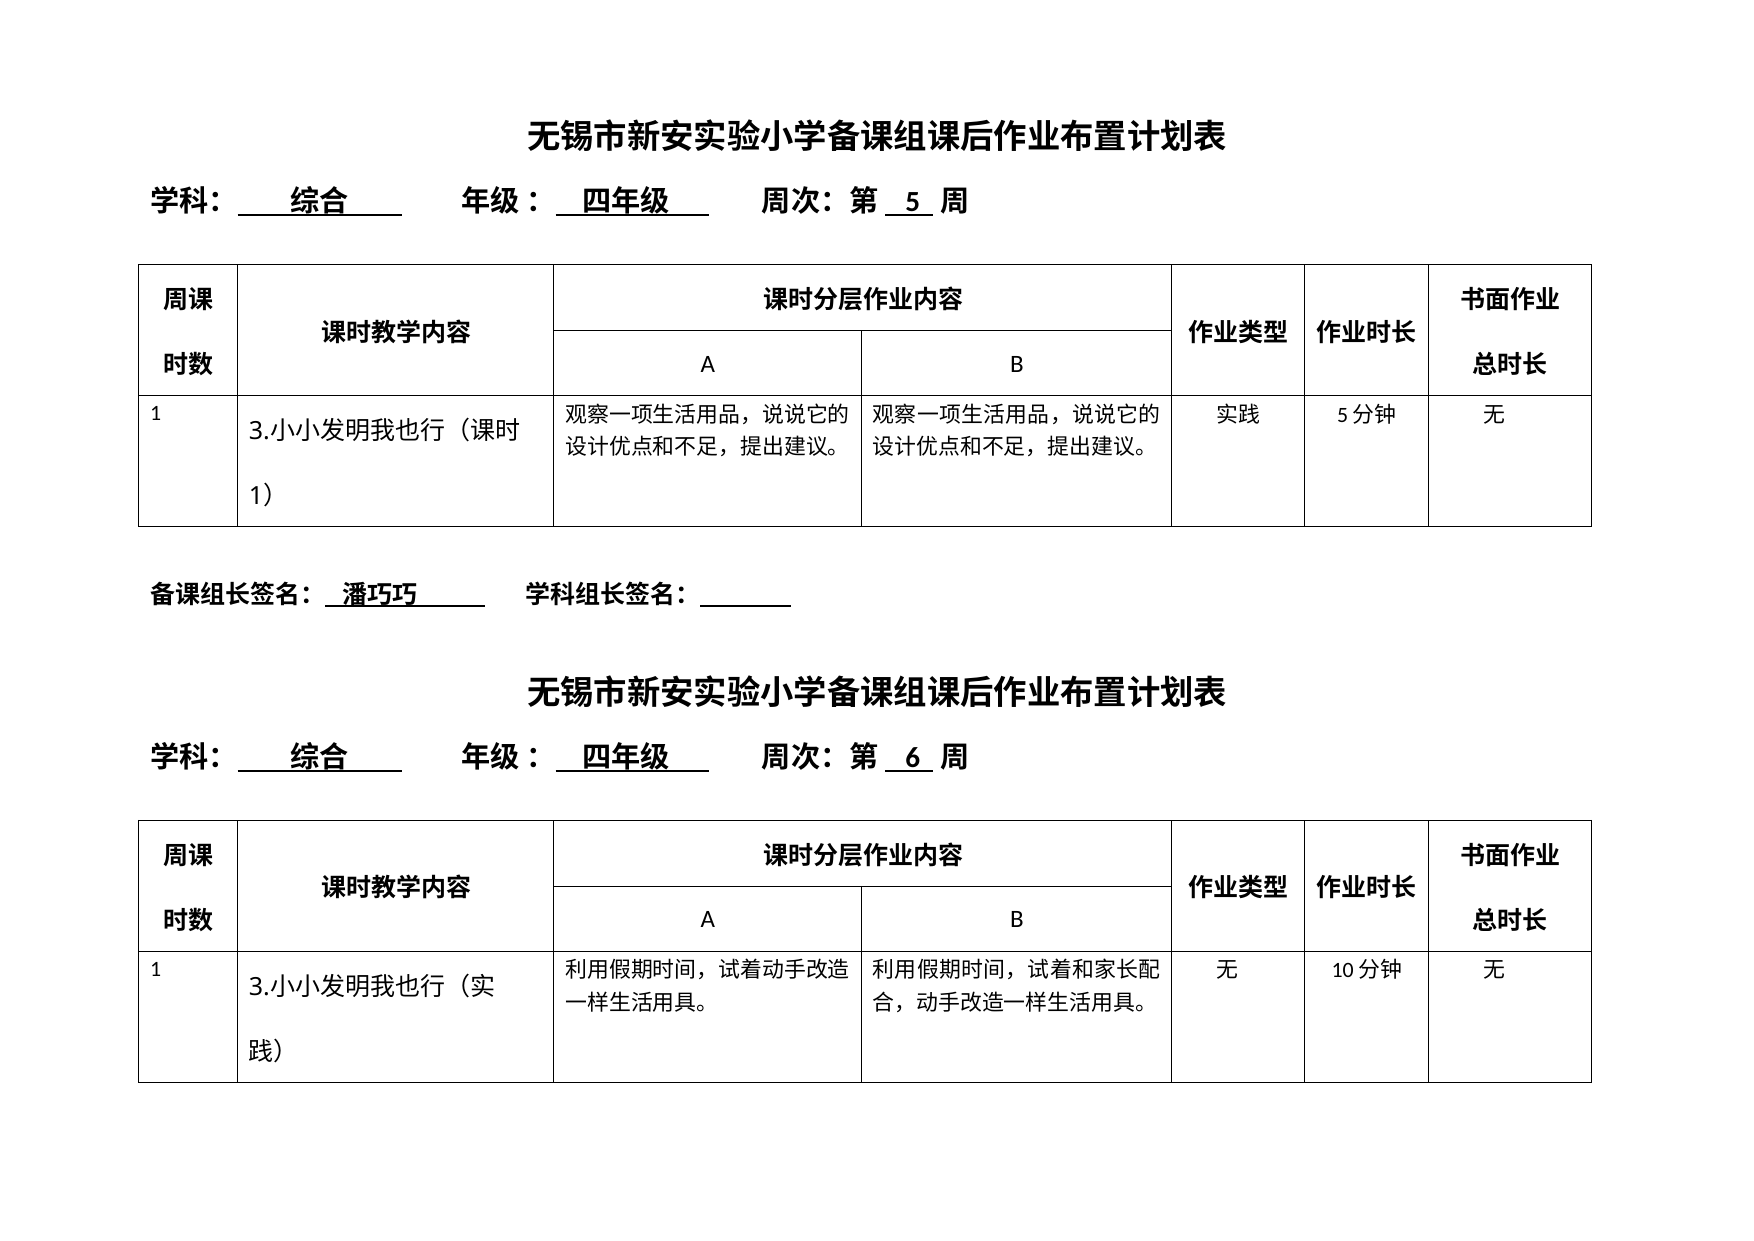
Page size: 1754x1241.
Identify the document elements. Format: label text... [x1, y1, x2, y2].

table_cell 无 [1429, 396, 1591, 526]
text 学科： 综合 年级 ： 四年级 周次：第 6 周 [150, 722, 1604, 787]
table_header 课时教学内容 [238, 265, 553, 395]
table_cell A [554, 331, 861, 395]
table_cell 无 [1172, 952, 1304, 1082]
table_cell 3.小小发明我也行（实践） [238, 952, 553, 1082]
table_cell A [554, 887, 861, 951]
table_cell 实践 [1172, 396, 1304, 526]
table_cell 3.小小发明我也行（课时1） [238, 396, 553, 526]
table_cell 1 [139, 952, 237, 1082]
table_cell 无 [1429, 952, 1591, 1082]
text 无锡市新安实验小学备课组课后作业布置计划表 [150, 657, 1604, 722]
table_header 作业类型 [1172, 265, 1304, 395]
table_cell 5分钟 [1305, 396, 1428, 526]
text 无锡市新安实验小学备课组课后作业布置计划表 [150, 102, 1604, 167]
text 学科： 综合 年级 ： 四年级 周次：第 5 周 [150, 167, 1604, 232]
table_cell 利用假期时间，试着和家长配合，动手改造一样生活用具。 [862, 952, 1171, 1082]
table_cell B [862, 331, 1171, 395]
table_cell 观察一项生活用品，说说它的设计优点和不足，提出建议。 [554, 396, 861, 526]
table_cell 1 [139, 396, 237, 526]
table_cell B [862, 887, 1171, 951]
table_header 书面作业 总时长 [1429, 821, 1591, 951]
table_header 书面作业 总时长 [1429, 265, 1591, 395]
table_header 周课 时数 [139, 821, 237, 951]
table_cell 观察一项生活用品，说说它的设计优点和不足，提出建议。 [862, 396, 1171, 526]
table_header 作业时长 [1305, 265, 1428, 395]
table_cell 10分钟 [1305, 952, 1428, 1082]
table_header 课时分层作业内容 [554, 821, 1171, 886]
table_header 课时分层作业内容 [554, 265, 1171, 330]
table_header 作业类型 [1172, 821, 1304, 951]
table_header 作业时长 [1305, 821, 1428, 951]
table_header 课时教学内容 [238, 821, 553, 951]
table_cell 利用假期时间，试着动手改造一样生活用具。 [554, 952, 861, 1082]
text 备课组长签名： 潘巧巧 学科组长签名： [150, 560, 1604, 625]
table_header 周课 时数 [139, 265, 237, 395]
